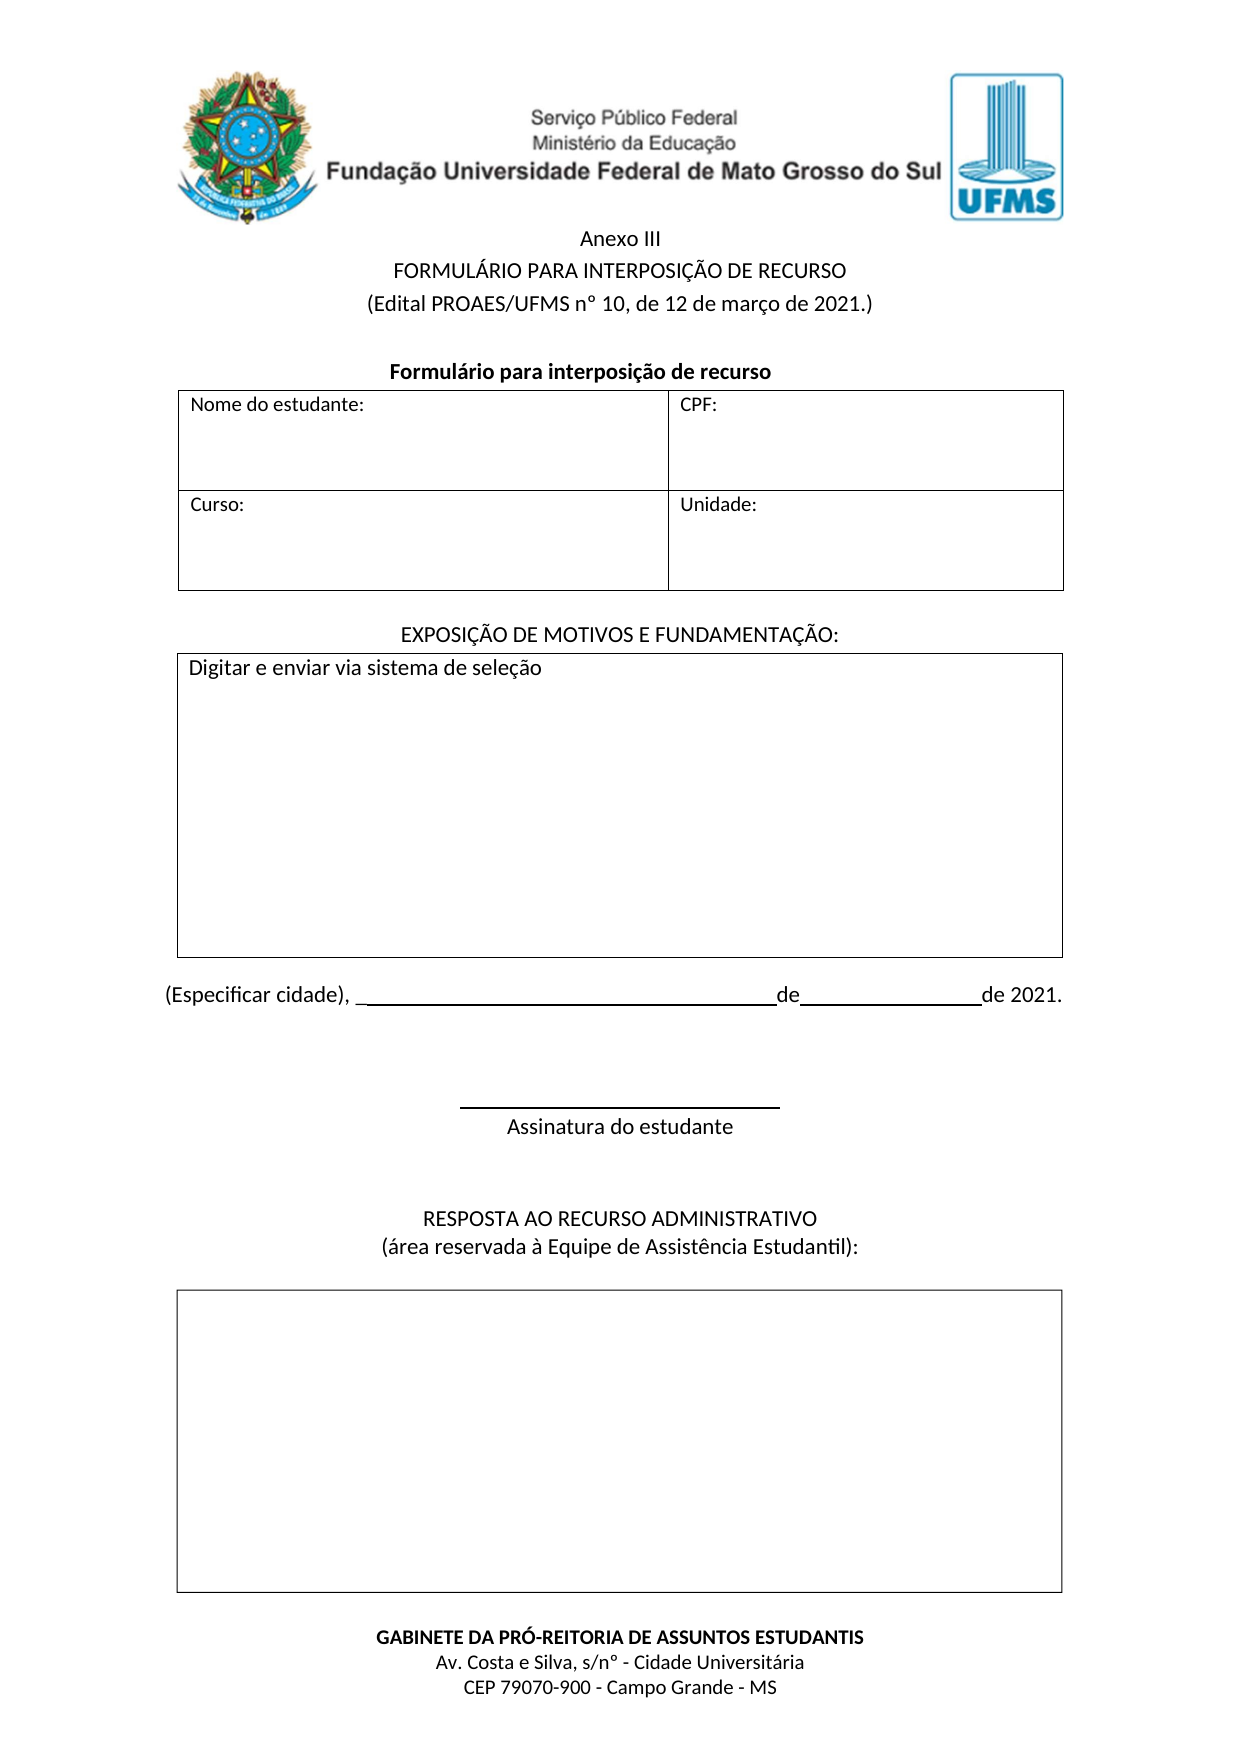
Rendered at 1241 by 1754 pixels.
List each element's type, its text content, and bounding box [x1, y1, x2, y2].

text Assinatura do estudante [179, 1106, 1061, 1140]
table_cell Unidade: [669, 491, 1063, 590]
picture [176, 70, 1064, 225]
text (área reservada à Equipe de Assistência Estudantil): [179, 1232, 1061, 1260]
table_header Nome do estudante: [179, 391, 668, 490]
text EXPOSIÇÃO DE MOTIVOS E FUNDAMENTAÇÃO: [179, 620, 1061, 648]
text Anexo III [179, 225, 1061, 252]
text (Edital PROAES/UFMS nº 10, de 12 de março de 2021.) [179, 289, 1061, 317]
text RESPOSTA AO RECURSO ADMINISTRATIVO [179, 1204, 1061, 1232]
text Formulário para interposição de recurso [389, 357, 1076, 385]
text FORMULÁRIO PARA INTERPOSIÇÃO DE RECURSO [179, 257, 1061, 285]
text (Especificar cidade), _ de de 2021. [164, 983, 1076, 1007]
table_cell Curso: [179, 491, 668, 590]
table_header CPF: [669, 391, 1063, 490]
